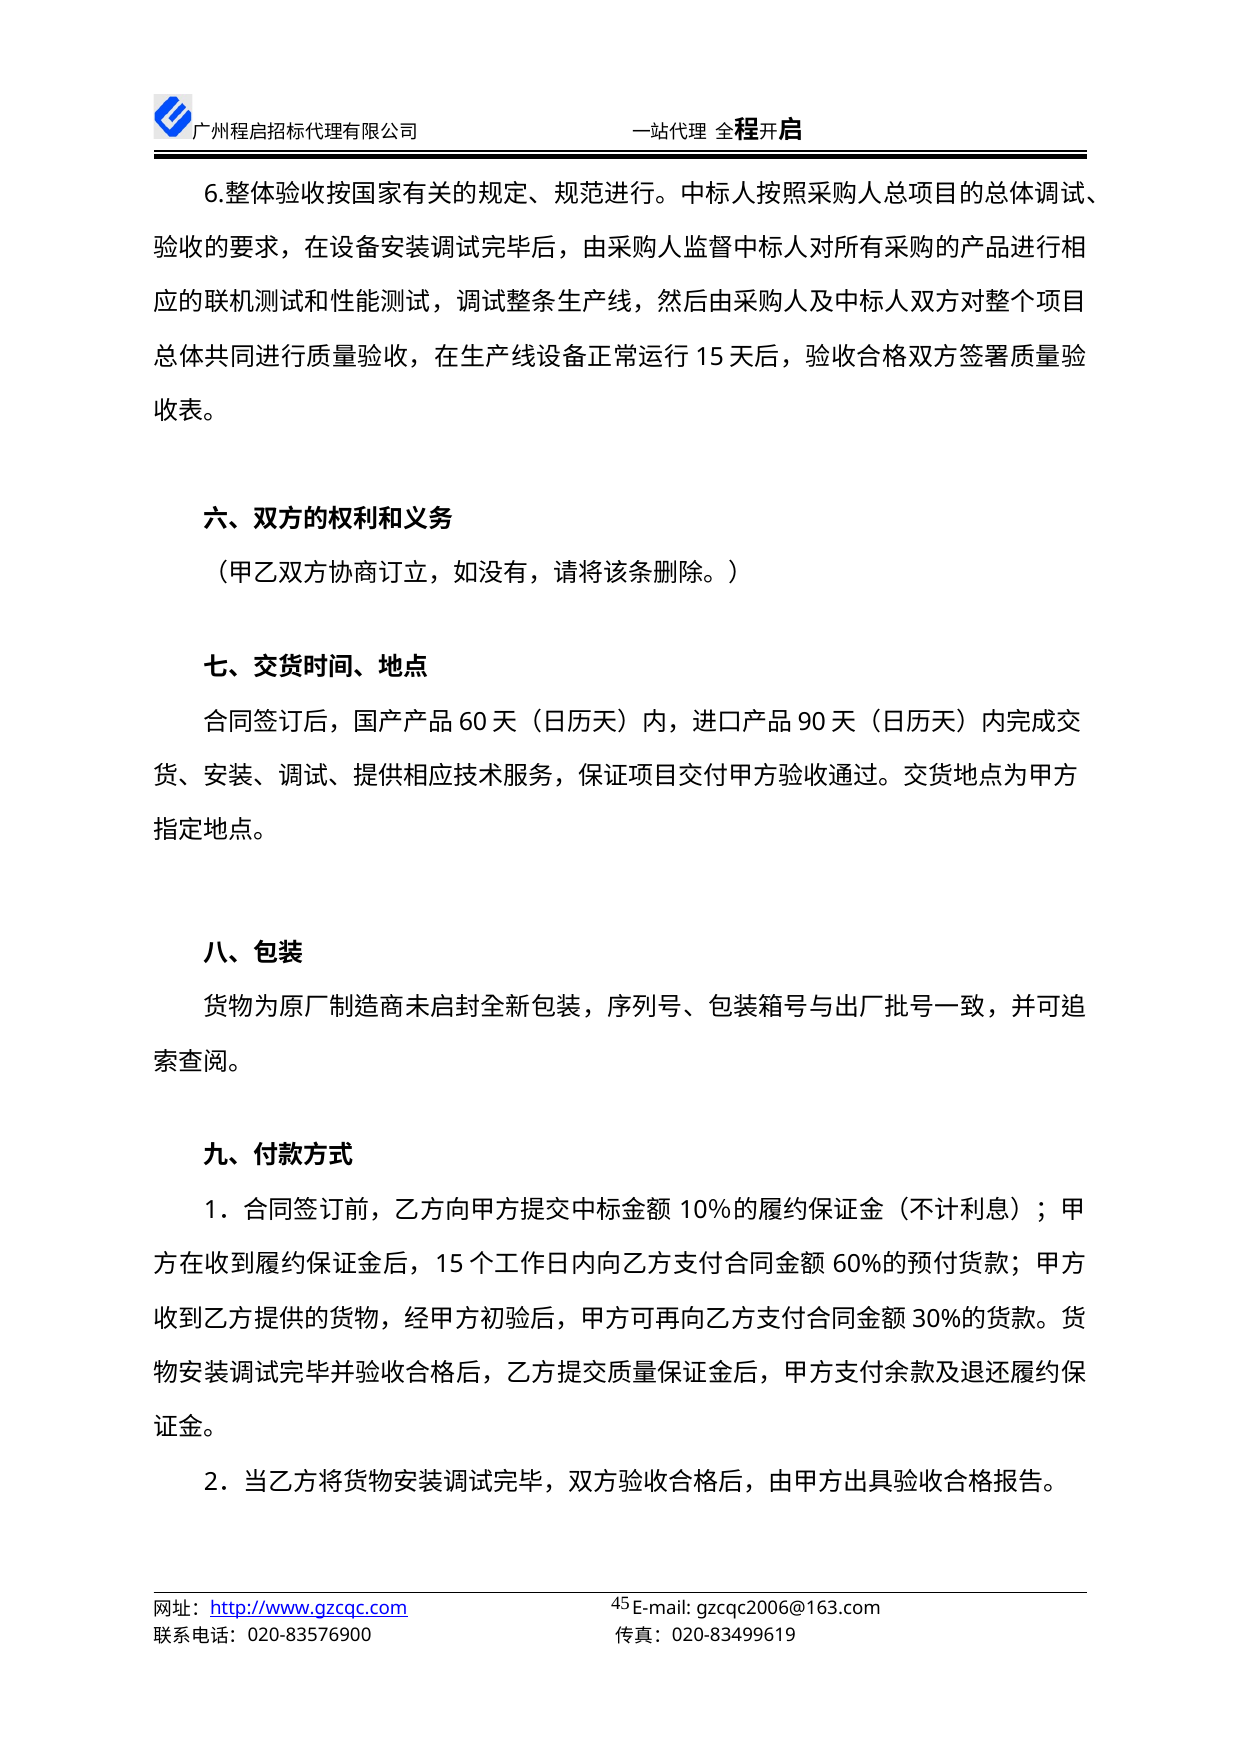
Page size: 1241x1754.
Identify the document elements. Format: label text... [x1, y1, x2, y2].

text 2．当乙方将货物安装调试完毕，双方验收合格后，由甲方出具验收合格报告。 [153, 1461, 1087, 1497]
picture [153, 94, 193, 139]
text 1．合同签订前，乙方向甲方提交中标金额 10％的履约保证金（不计利息）；甲方在收到履约保证金后，15个工作日内向乙方支付合同金额60%的预付货款；甲方收到乙方提供的货物，经甲方初验后，甲方可再向乙方支付合同金额30%的货款。货物安装调试完毕并验收合格后，乙方提交质量保证金后，甲方支付余款及退还履约保证金。 [153, 1189, 1087, 1443]
text 七、交货时间、地点 [153, 647, 1087, 683]
text 八、包装 [153, 918, 1087, 972]
text 合同签订后，国产产品60天（日历天）内，进口产品90天（日历天）内完成交货、安装、调试、提供相应技术服务，保证项目交付甲方验收通过。交货地点为甲方指定地点。 [153, 701, 1087, 846]
text 6.整体验收按国家有关的规定、规范进行。中标人按照采购人总项目的总体调试、验收的要求，在设备安装调试完毕后，由采购人监督中标人对所有采购的产品进行相应的联机测试和性能测试，调试整条生产线，然后由采购人及中标人双方对整个项目总体共同进行质量验收，在生产线设备正常运行15天后，验收合格双方签署质量验收表。 [153, 159, 1087, 430]
text （甲乙双方协商订立，如没有，请将该条删除。） [153, 538, 1087, 592]
text 九、付款方式 [153, 1135, 1087, 1171]
text 六、双方的权利和义务 [153, 484, 1087, 538]
text 货物为原厂制造商未启封全新包装，序列号、包装箱号与出厂批号一致，并可追索查阅。 [153, 972, 1087, 1081]
